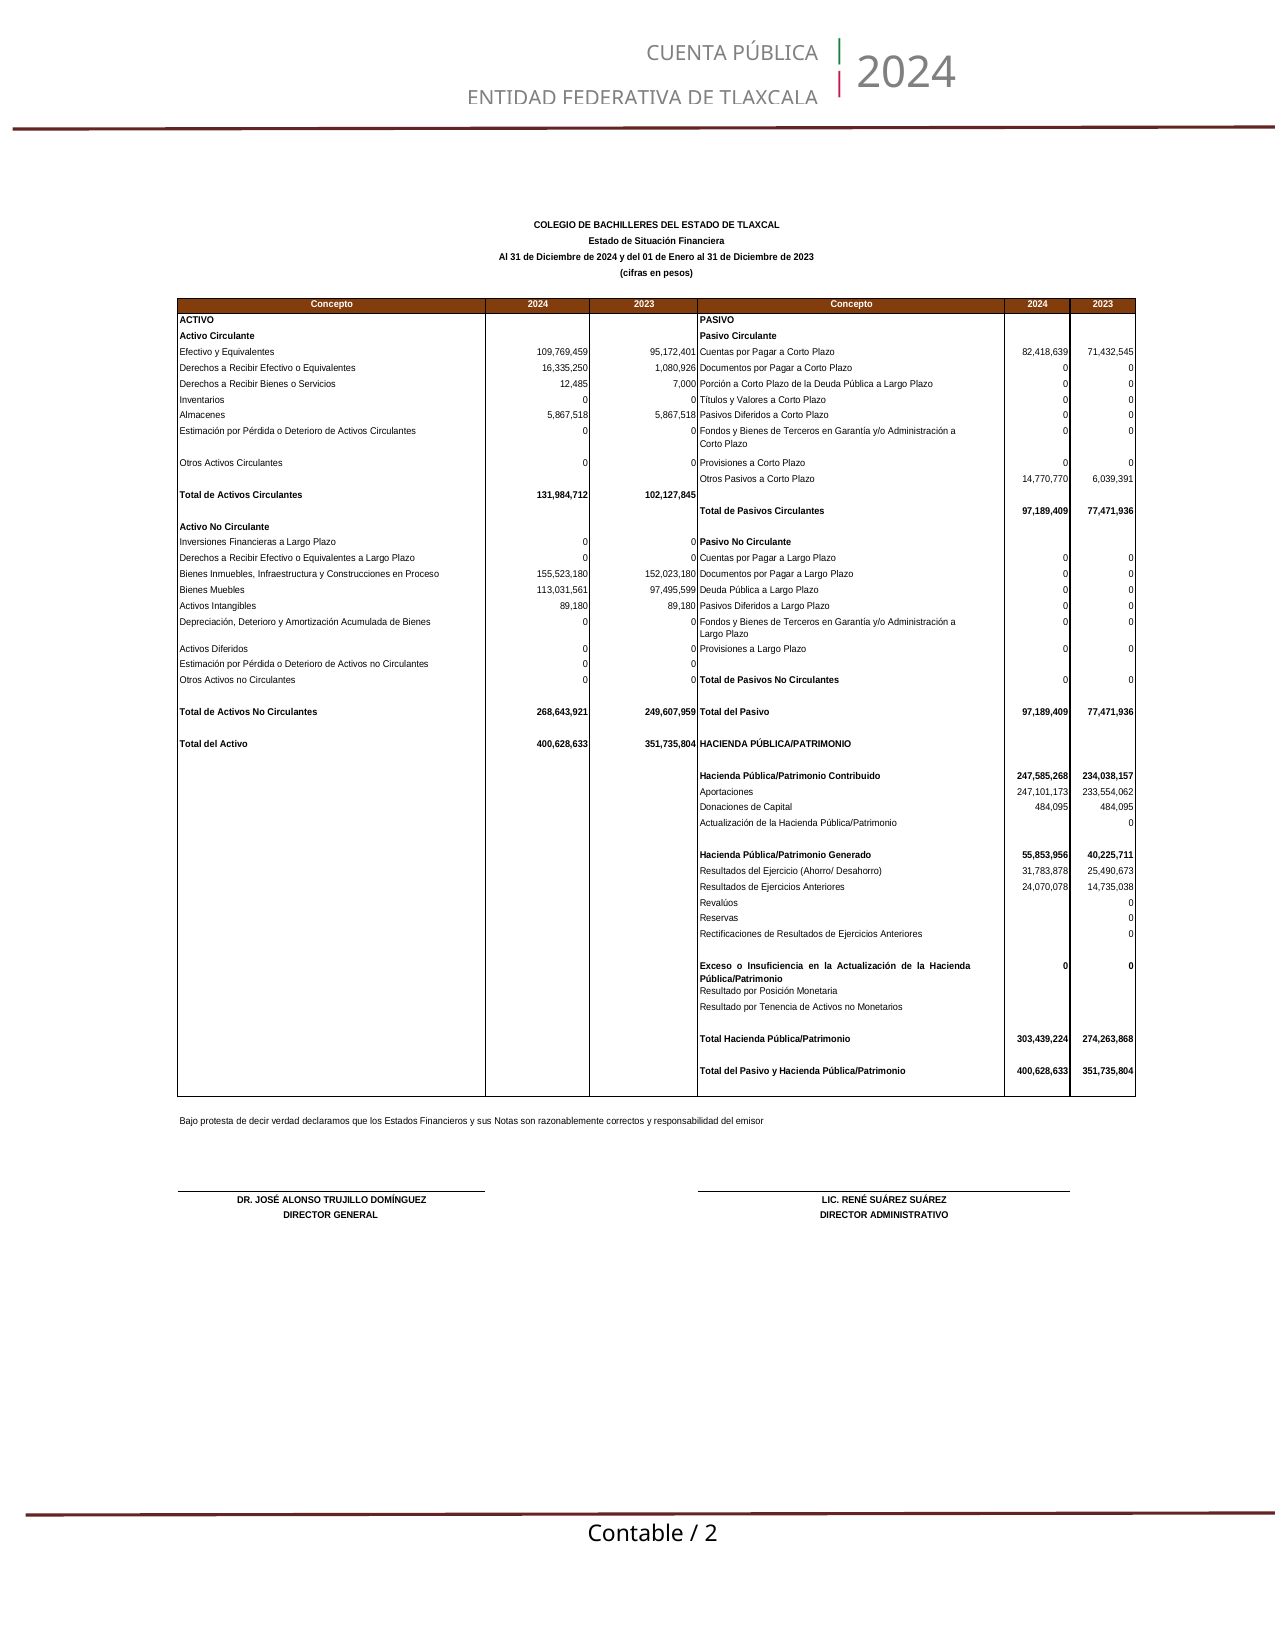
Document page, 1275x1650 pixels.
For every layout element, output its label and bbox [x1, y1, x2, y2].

picture [833, 29, 851, 101]
